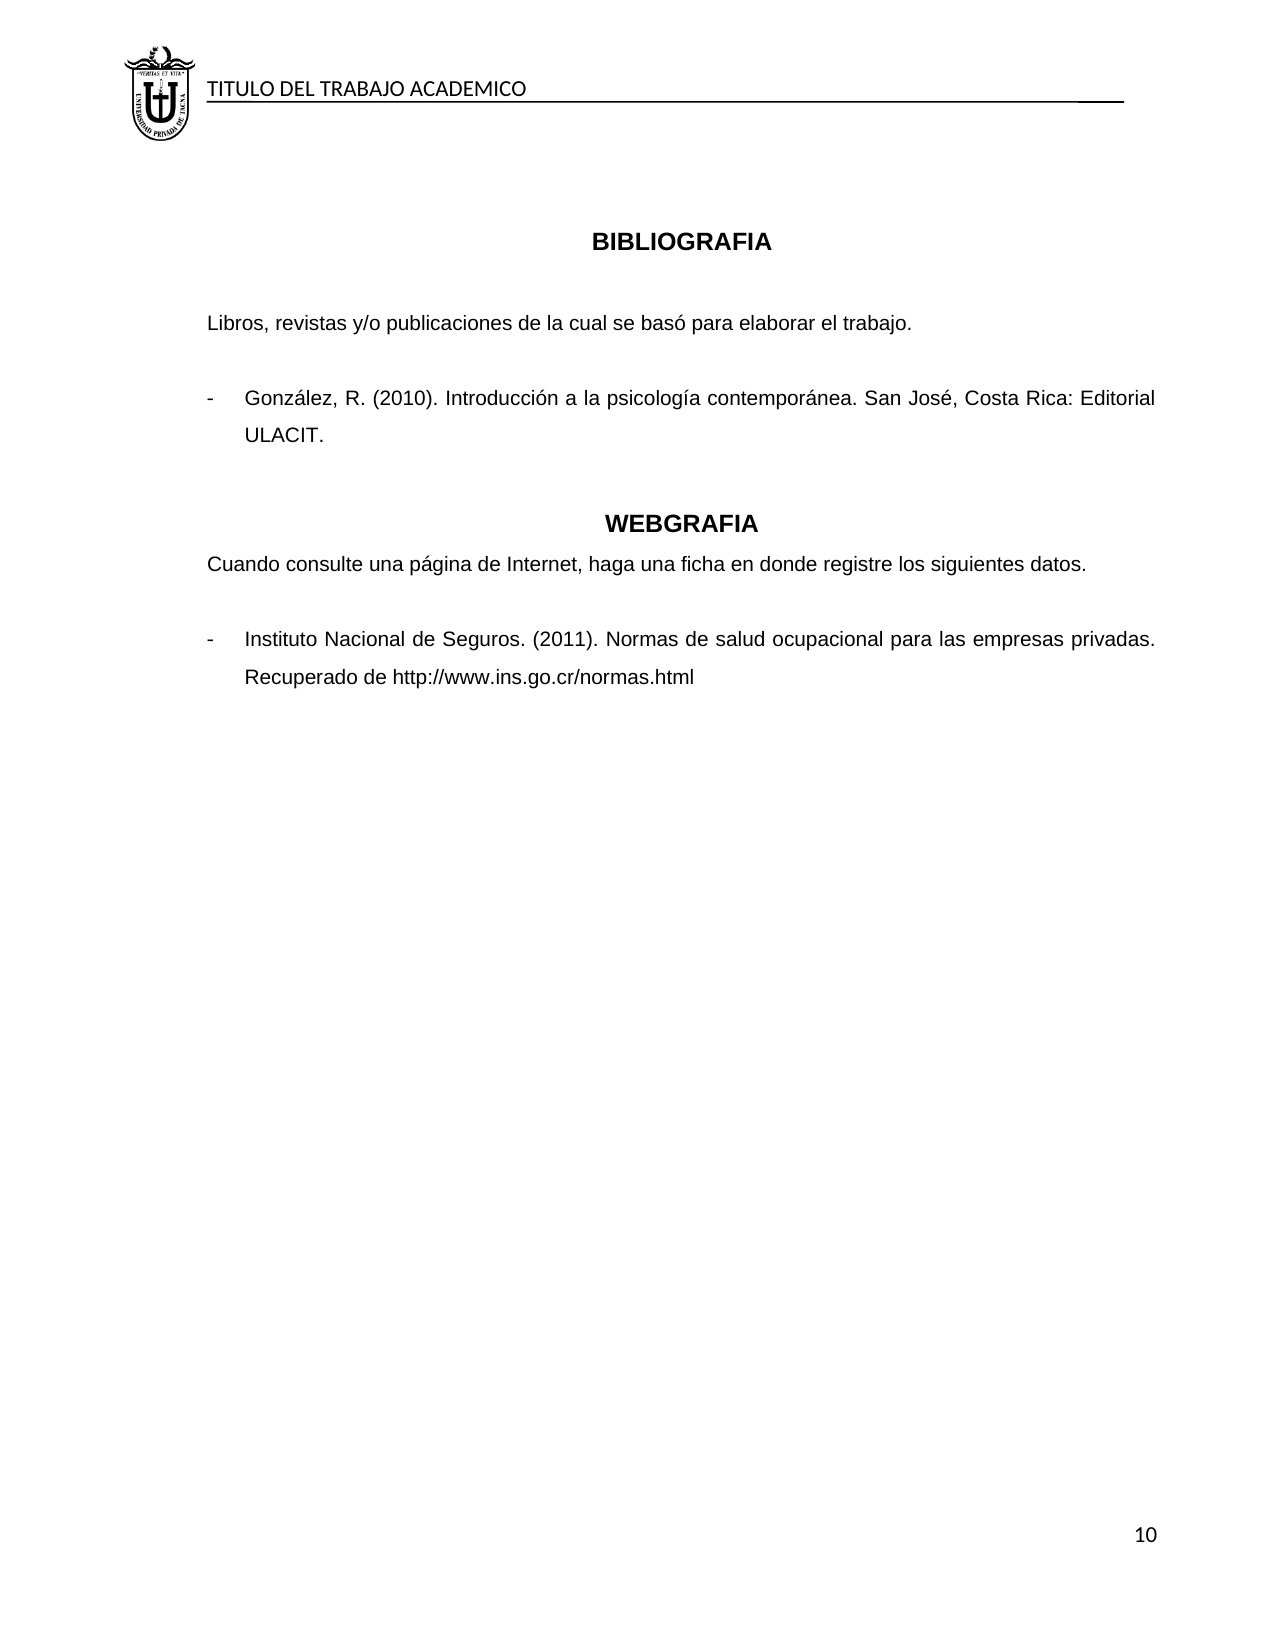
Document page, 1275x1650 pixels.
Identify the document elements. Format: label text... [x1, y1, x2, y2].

list Instituto Nacional de Seguros. (2011). Normas de salud ocupacional para las empresas privadas. Recuperado de http://www.ins.go.cr/normas.html [207, 624, 1157, 688]
text Libros, revistas y/o publicaciones de la cual se basó para elaborar el trabajo. [207, 311, 1157, 335]
list González, R. (2010). Introducción a la psicología contemporánea. San José, Costa Rica: Editorial ULACIT. [207, 383, 1157, 447]
text Cuando consulte una página de Internet, haga una ficha en donde registre los siguientes datos. [207, 552, 1157, 576]
subtitle WEBGRAFIA [207, 509, 1157, 538]
subtitle BIBLIOGRAFIA [207, 227, 1157, 256]
